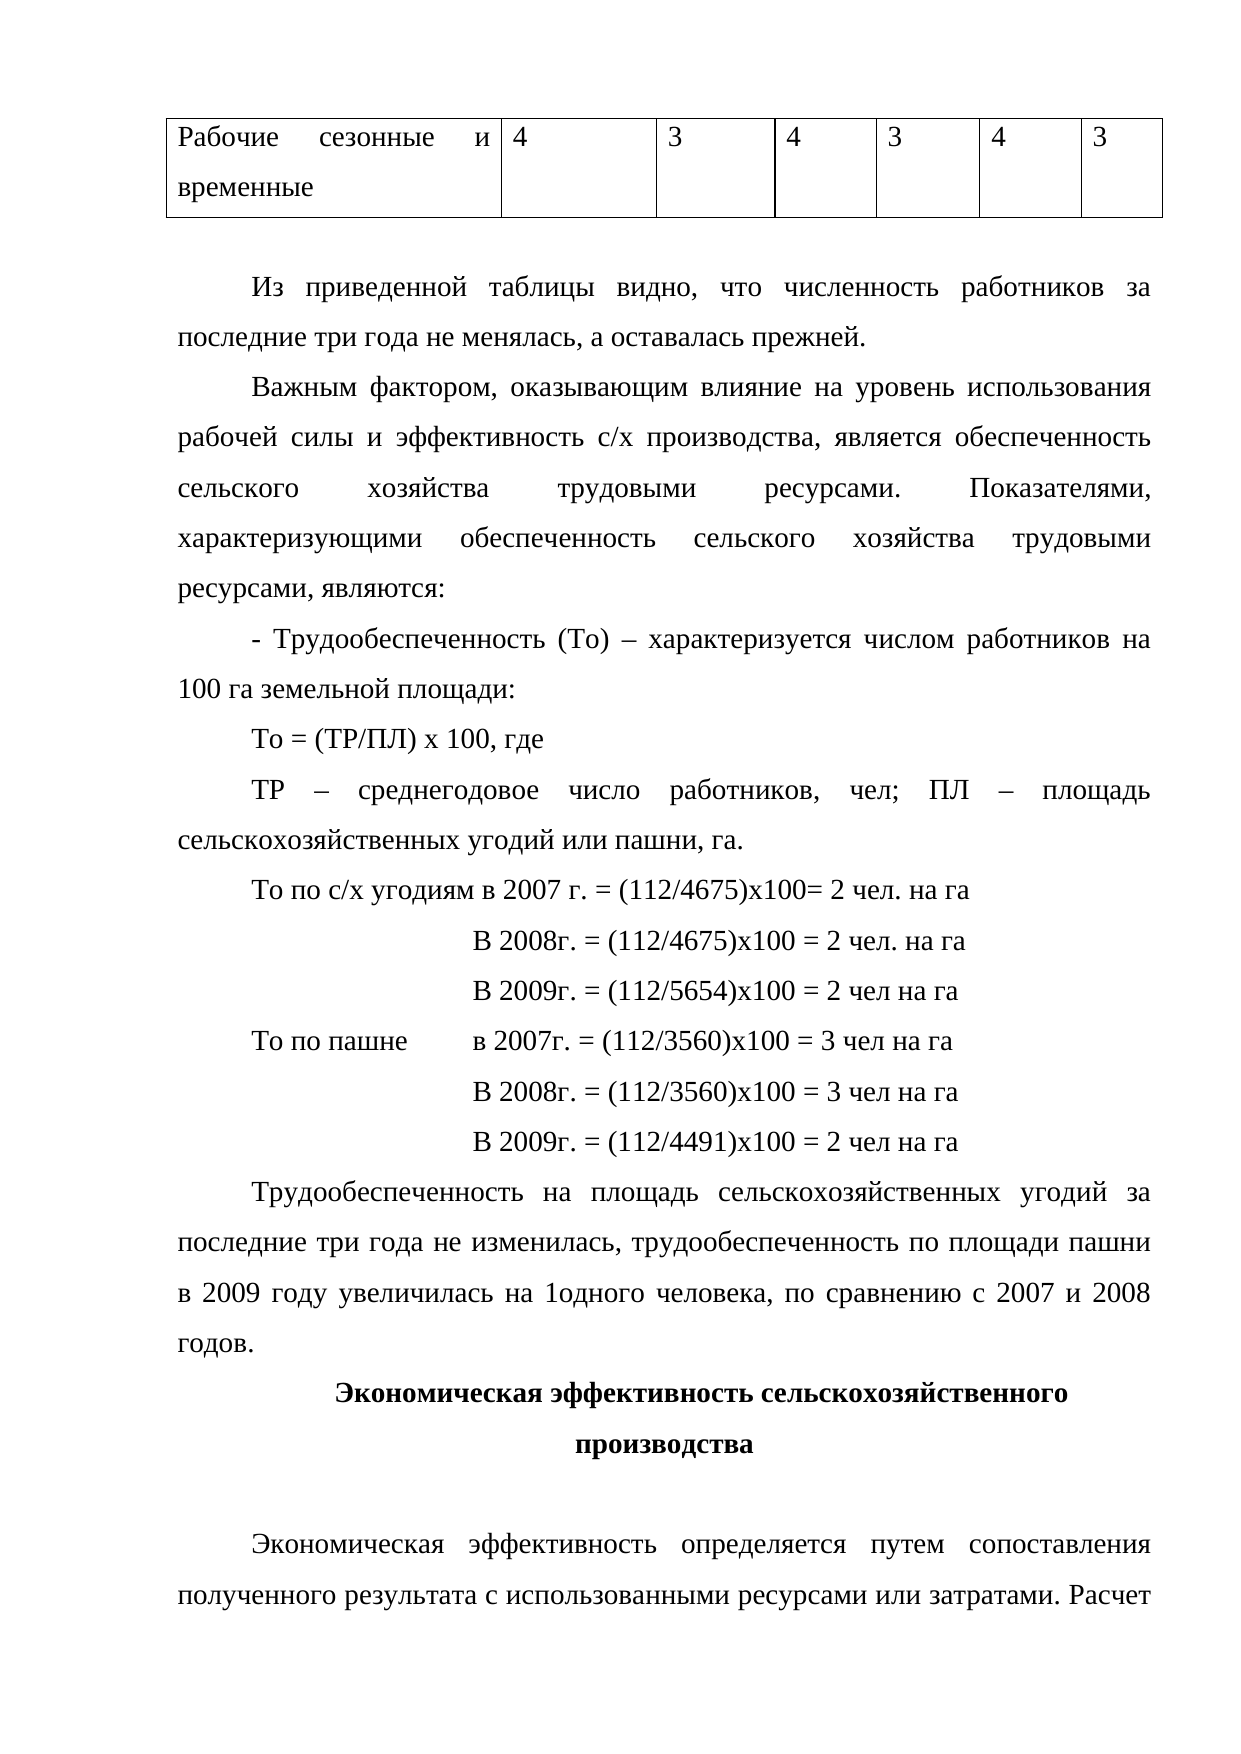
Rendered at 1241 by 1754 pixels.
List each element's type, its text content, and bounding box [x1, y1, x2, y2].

text ТР – среднегодовое число работников, чел; ПЛ – площадь сельскохозяйственных угодий или пашни, га. [177, 772, 1152, 856]
text То по с/х угодиям в . = (112/4675)х100= 2 чел. на га [177, 872, 1152, 906]
table_cell 3 [657, 119, 774, 217]
text Экономическая эффективность сельскохозяйственного производства [177, 1376, 1152, 1459]
text В 2009г. = (112/4491)х100 = 2 чел на га [177, 1124, 1152, 1157]
table_cell 4 [980, 119, 1081, 217]
text То по пашне в 2007г. = (112/3560)х100 = 3 чел на га [177, 1023, 1152, 1057]
text В 2008г. = (112/4675)х100 = 2 чел. на га [177, 923, 1152, 956]
text В 2008г. = (112/3560)х100 = 3 чел на га [177, 1074, 1152, 1107]
text В 2009г. = (112/5654)х100 = 2 чел на га [177, 973, 1152, 1007]
table_cell 3 [1082, 119, 1162, 217]
text То = (ТР/ПЛ) х 100, где [177, 721, 1152, 755]
table_cell 4 [776, 119, 876, 217]
text Из приведенной таблицы видно, что численность работников за последние три года не менялась, а оставалась прежней. [177, 269, 1152, 352]
text Трудообеспеченность на площадь сельскохозяйственных угодий за последние три года не изменилась, трудообеспеченность по площади пашни в 2009 году увеличилась на 1одного человека, по сравнению с 2007 и 2008 годов. [177, 1174, 1152, 1359]
table_cell 3 [877, 119, 979, 217]
table_cell Рабочие сезонные и временные [167, 119, 501, 217]
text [177, 1526, 1152, 1610]
table_cell 4 [502, 119, 656, 217]
text Важным фактором, оказывающим влияние на уровень использования рабочей силы и эффективность с/х производства, является обеспеченность сельского хозяйства трудовыми ресурсами. Показателями, характеризующими обеспеченность сельского хозяйства трудовыми ресурсами, являются: [177, 369, 1152, 604]
text - Трудообеспеченность (То) – характеризуется числом работников на земельной площади: [177, 621, 1152, 705]
